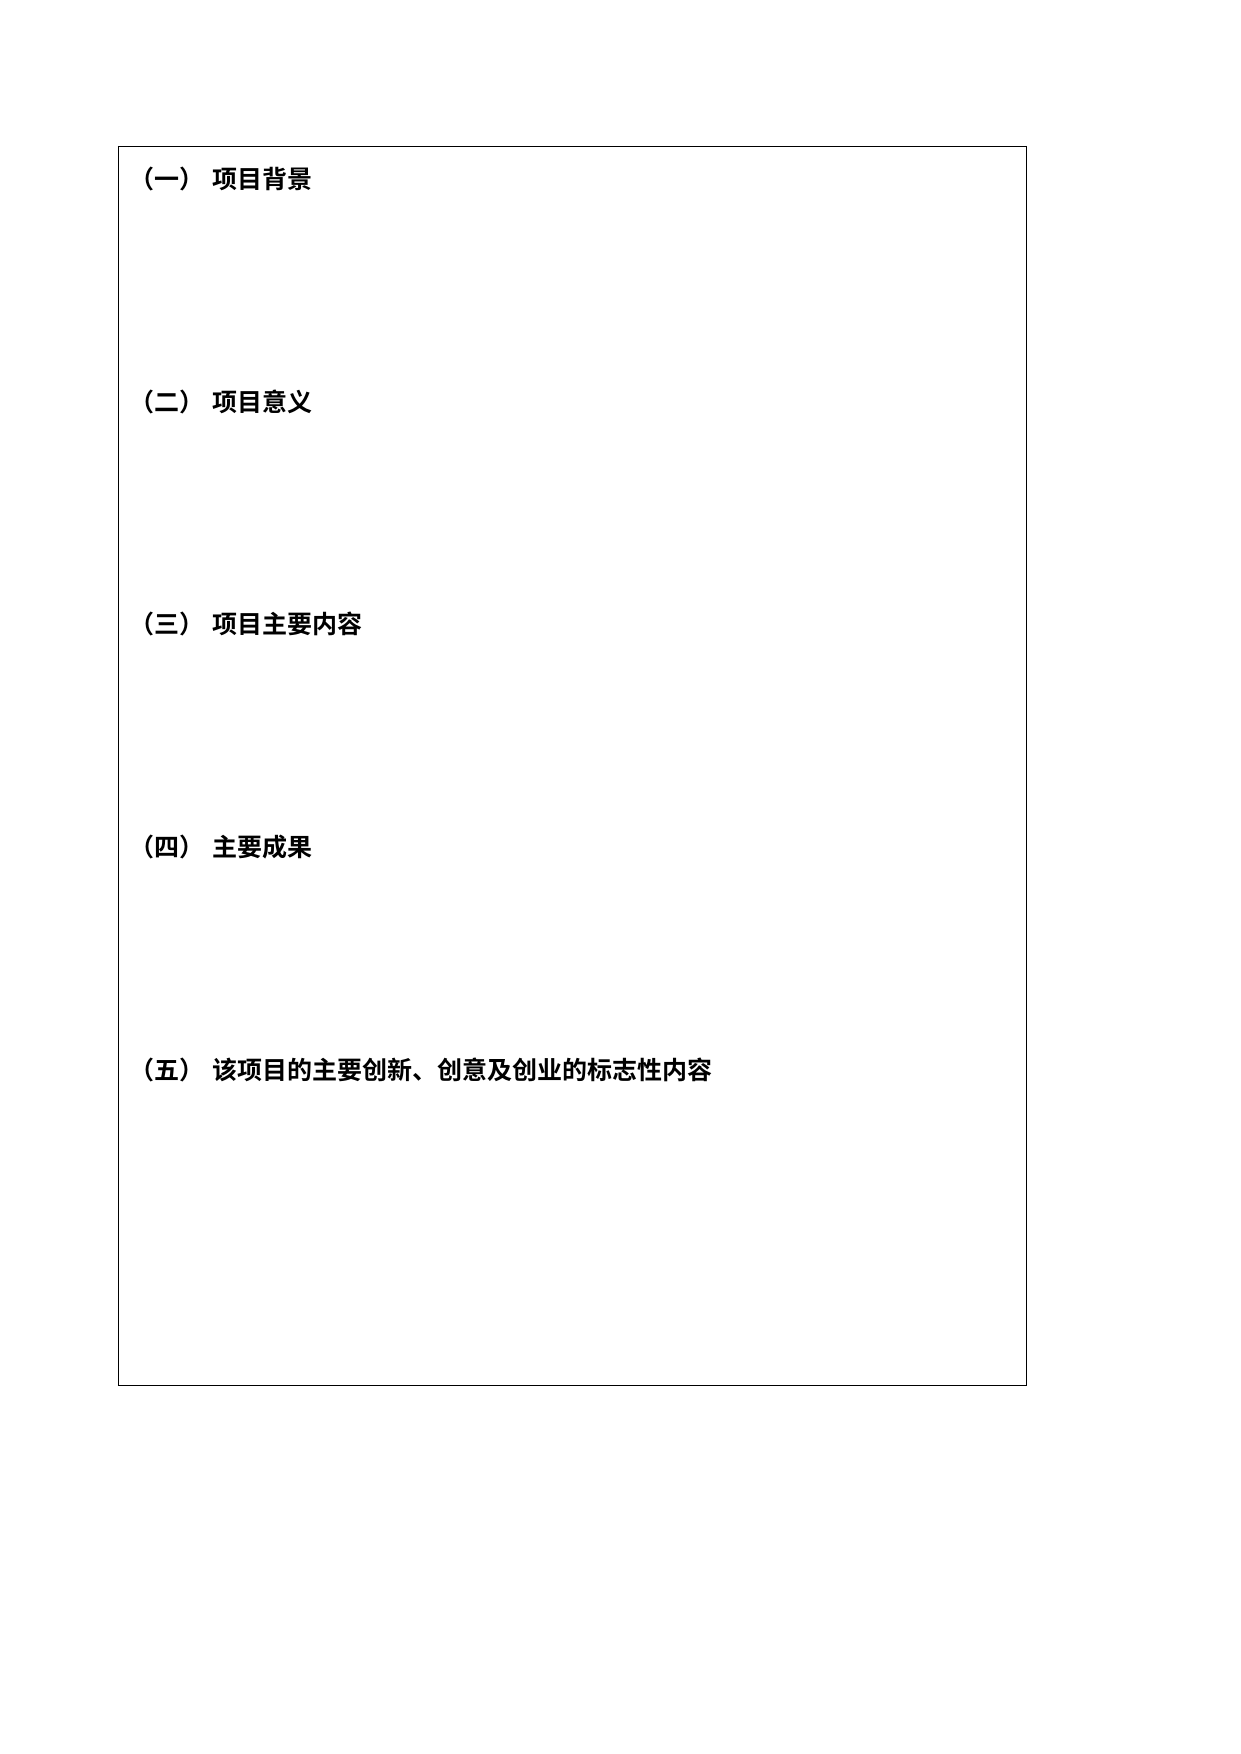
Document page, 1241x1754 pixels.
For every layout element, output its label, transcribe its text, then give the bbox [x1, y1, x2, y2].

table_header 项目背景 项目意义 项目主要内容 主要成果 该项目的主要创新、创意及创业的标志性内容 [119, 147, 1026, 1385]
